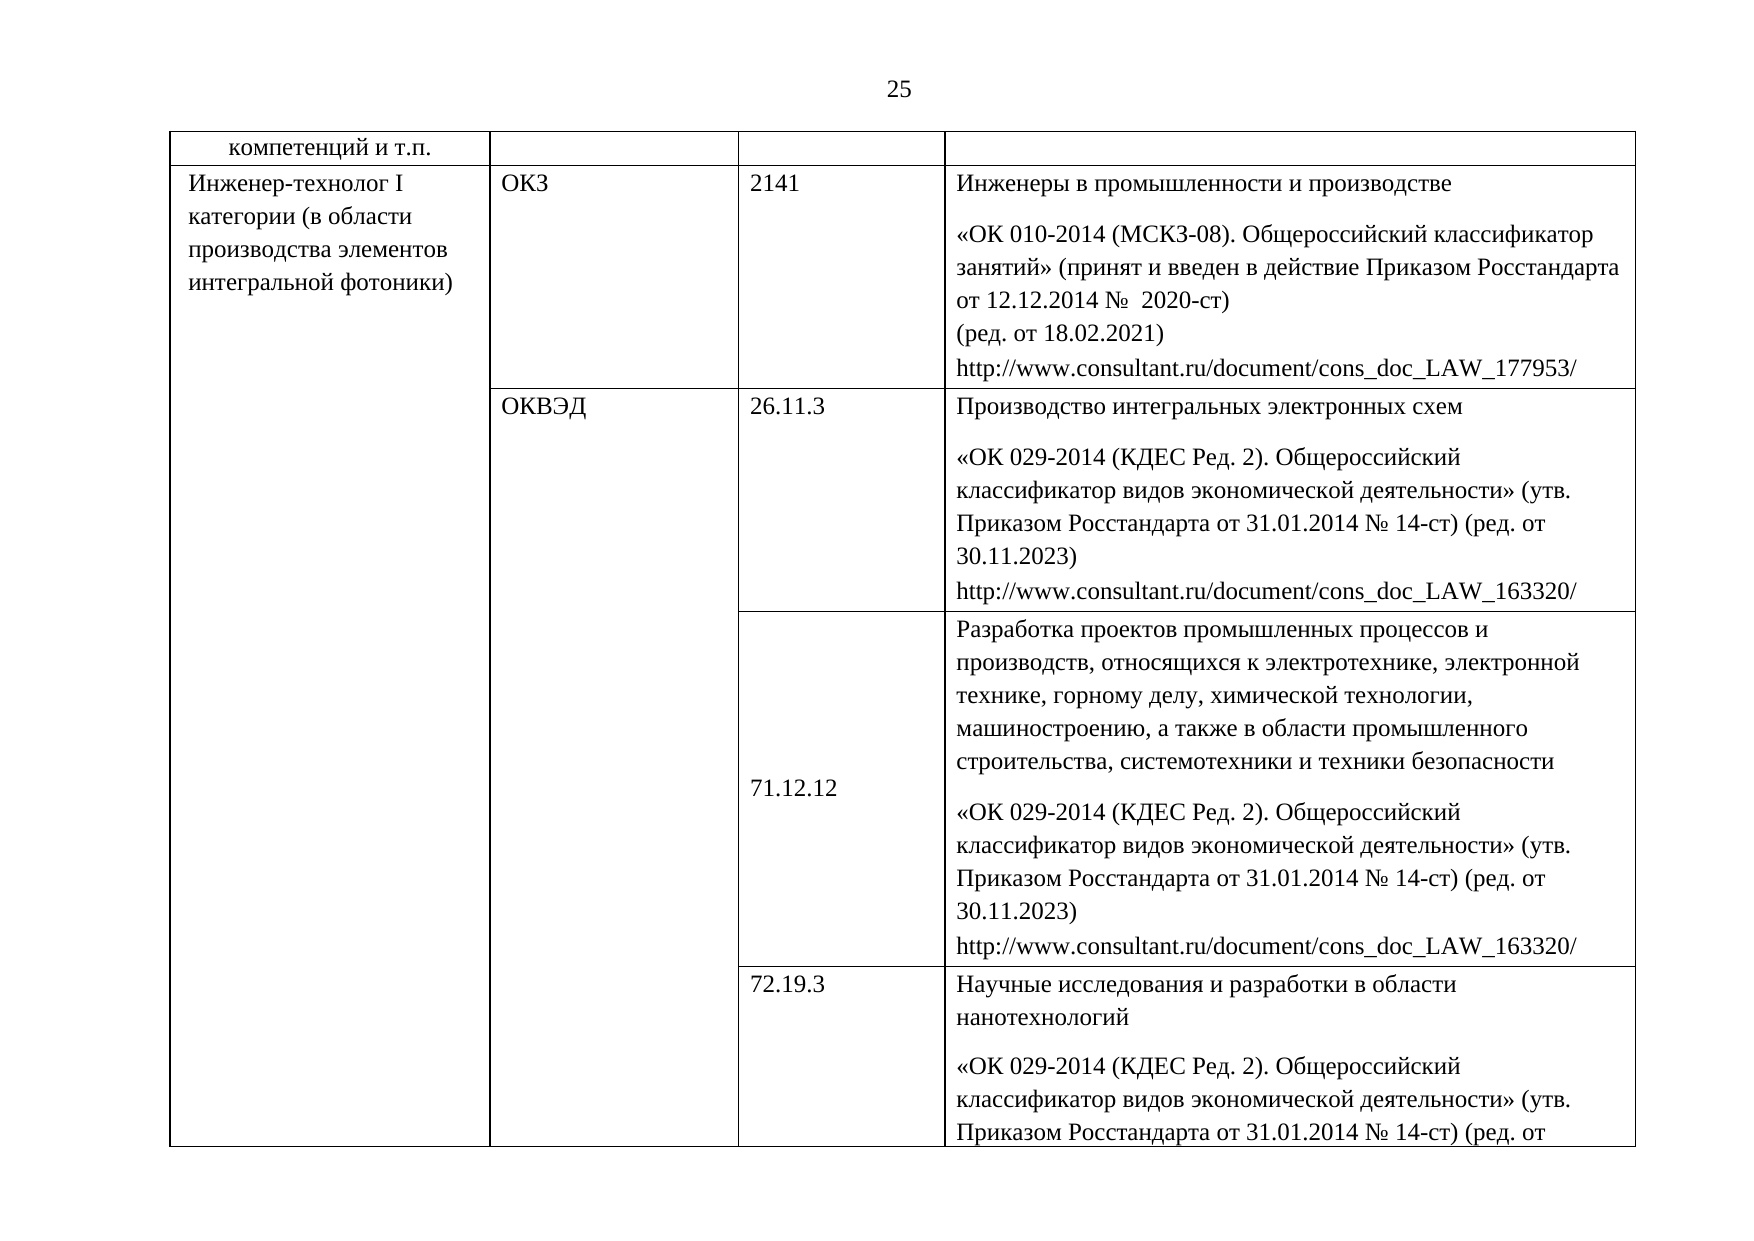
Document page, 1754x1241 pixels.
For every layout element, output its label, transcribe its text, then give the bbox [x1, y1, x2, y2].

table_cell Разработка проектов промышленных процессов и производств, относящихся к электротехнике, электронной технике, горному делу, химической технологии, машиностроению, а также в области промышленного строительства, системотехники и техники безопасности «ОК 029-2014 (КДЕС Ред. 2). Общероссийский классификатор видов экономической деятельности» (утв. Приказом Росстандарта от 31.01.2014 № 14-ст) (ред. от 30.11.2023) http://www.consultant.ru/document/cons_doc_LAW_163320/ [946, 612, 1635, 966]
table_cell Инженеры в промышленности и производстве «ОК 010-2014 (МСКЗ-08). Общероссийский классификатор занятий» (принят и введен в действие Приказом Росстандарта от 12.12.2014 № 2020-ст) (ред. от 18.02.2021) http://www.consultant.ru/document/cons_doc_LAW_177953/ [946, 166, 1635, 388]
table_cell ОКВЭД [491, 389, 738, 1146]
table_cell ОКЗ [491, 166, 738, 388]
table_cell Инженер-технолог I категории (в области производства элементов интегральной фотоники) [171, 166, 489, 1146]
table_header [171, 132, 489, 165]
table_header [946, 132, 1635, 165]
table_cell 72.19.3 [739, 967, 944, 1146]
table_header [491, 132, 738, 165]
table_cell Производство интегральных электронных схем «ОК 029-2014 (КДЕС Ред. 2). Общероссийский классификатор видов экономической деятельности» (утв. Приказом Росстандарта от 31.01.2014 № 14-ст) (ред. от 30.11.2023) http://www.consultant.ru/document/cons_doc_LAW_163320/ [946, 389, 1635, 611]
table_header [739, 132, 944, 165]
table_cell 26.11.3 [739, 389, 944, 611]
table_cell 71.12.12 [739, 612, 944, 966]
table_cell 2141 [739, 166, 944, 388]
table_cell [946, 967, 1635, 1146]
